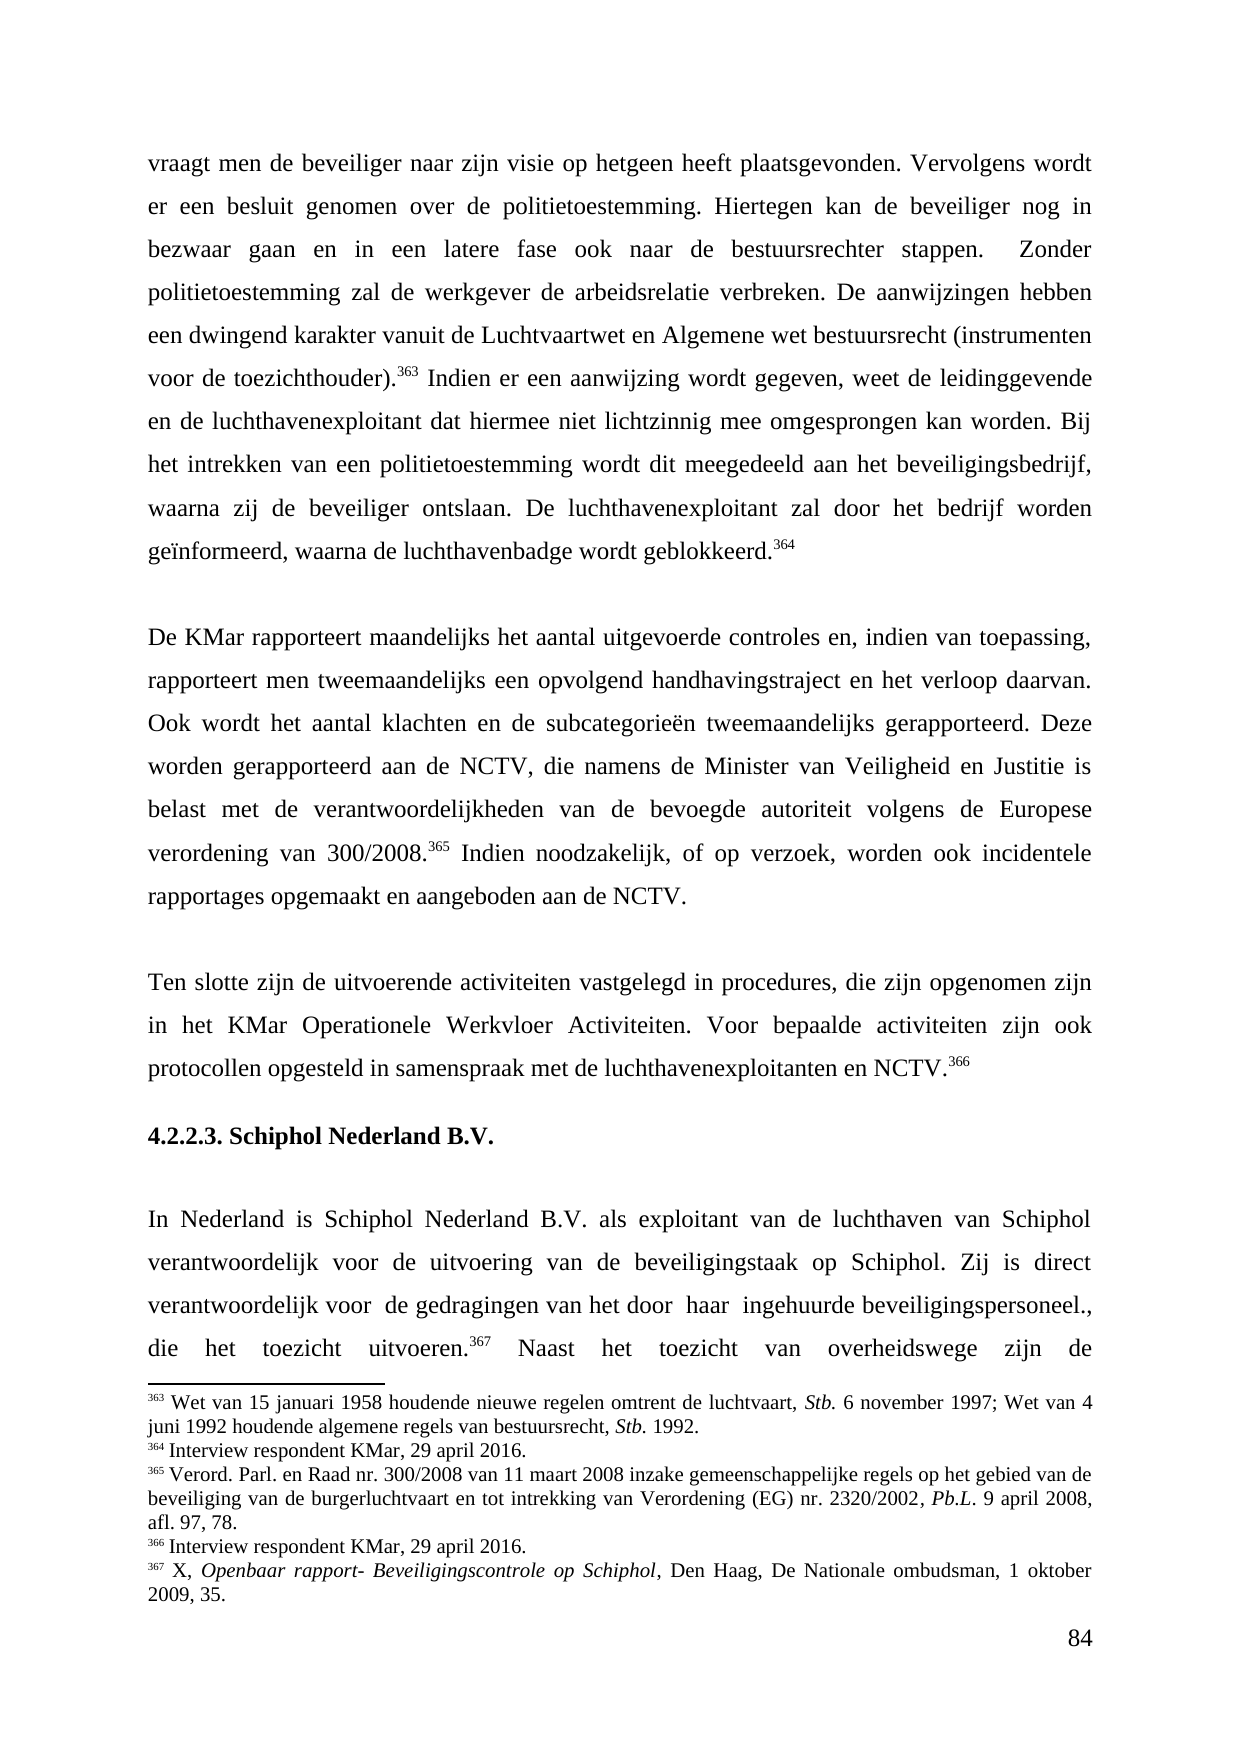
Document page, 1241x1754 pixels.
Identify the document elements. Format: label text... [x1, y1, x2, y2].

text De KMar rapporteert maandelijks het aantal uitgevoerde controles en, indien van toepassing, rapporteert men tweemaandelijks een opvolgend handhavingstraject en het verloop daarvan. Ook wordt het aantal klachten en de subcategorieën tweemaandelijks gerapporteerd. Deze worden gerapporteerd aan de NCTV, die namens de Minister van Veiligheid en Justitie is belast met de verantwoordelijkheden van de bevoegde autoriteit volgens de Europese verordening van 300/2008. Indien noodzakelijk, of op verzoek, worden ook incidentele rapportages opgemaakt en aangeboden aan de NCTV. [148, 622, 1093, 909]
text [148, 148, 1093, 564]
subtitle 4.2.2.3. Schiphol Nederland B.V. [148, 1121, 1093, 1150]
text Ten slotte zijn de uitvoerende activiteiten vastgelegd in procedures, die zijn opgenomen zijn in het KMar Operationele Werkvloer Activiteiten. Voor bepaalde activiteiten zijn ook protocollen opgesteld in samenspraak met de luchthavenexploitanten en NCTV. [148, 967, 1093, 1082]
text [148, 1204, 1093, 1362]
